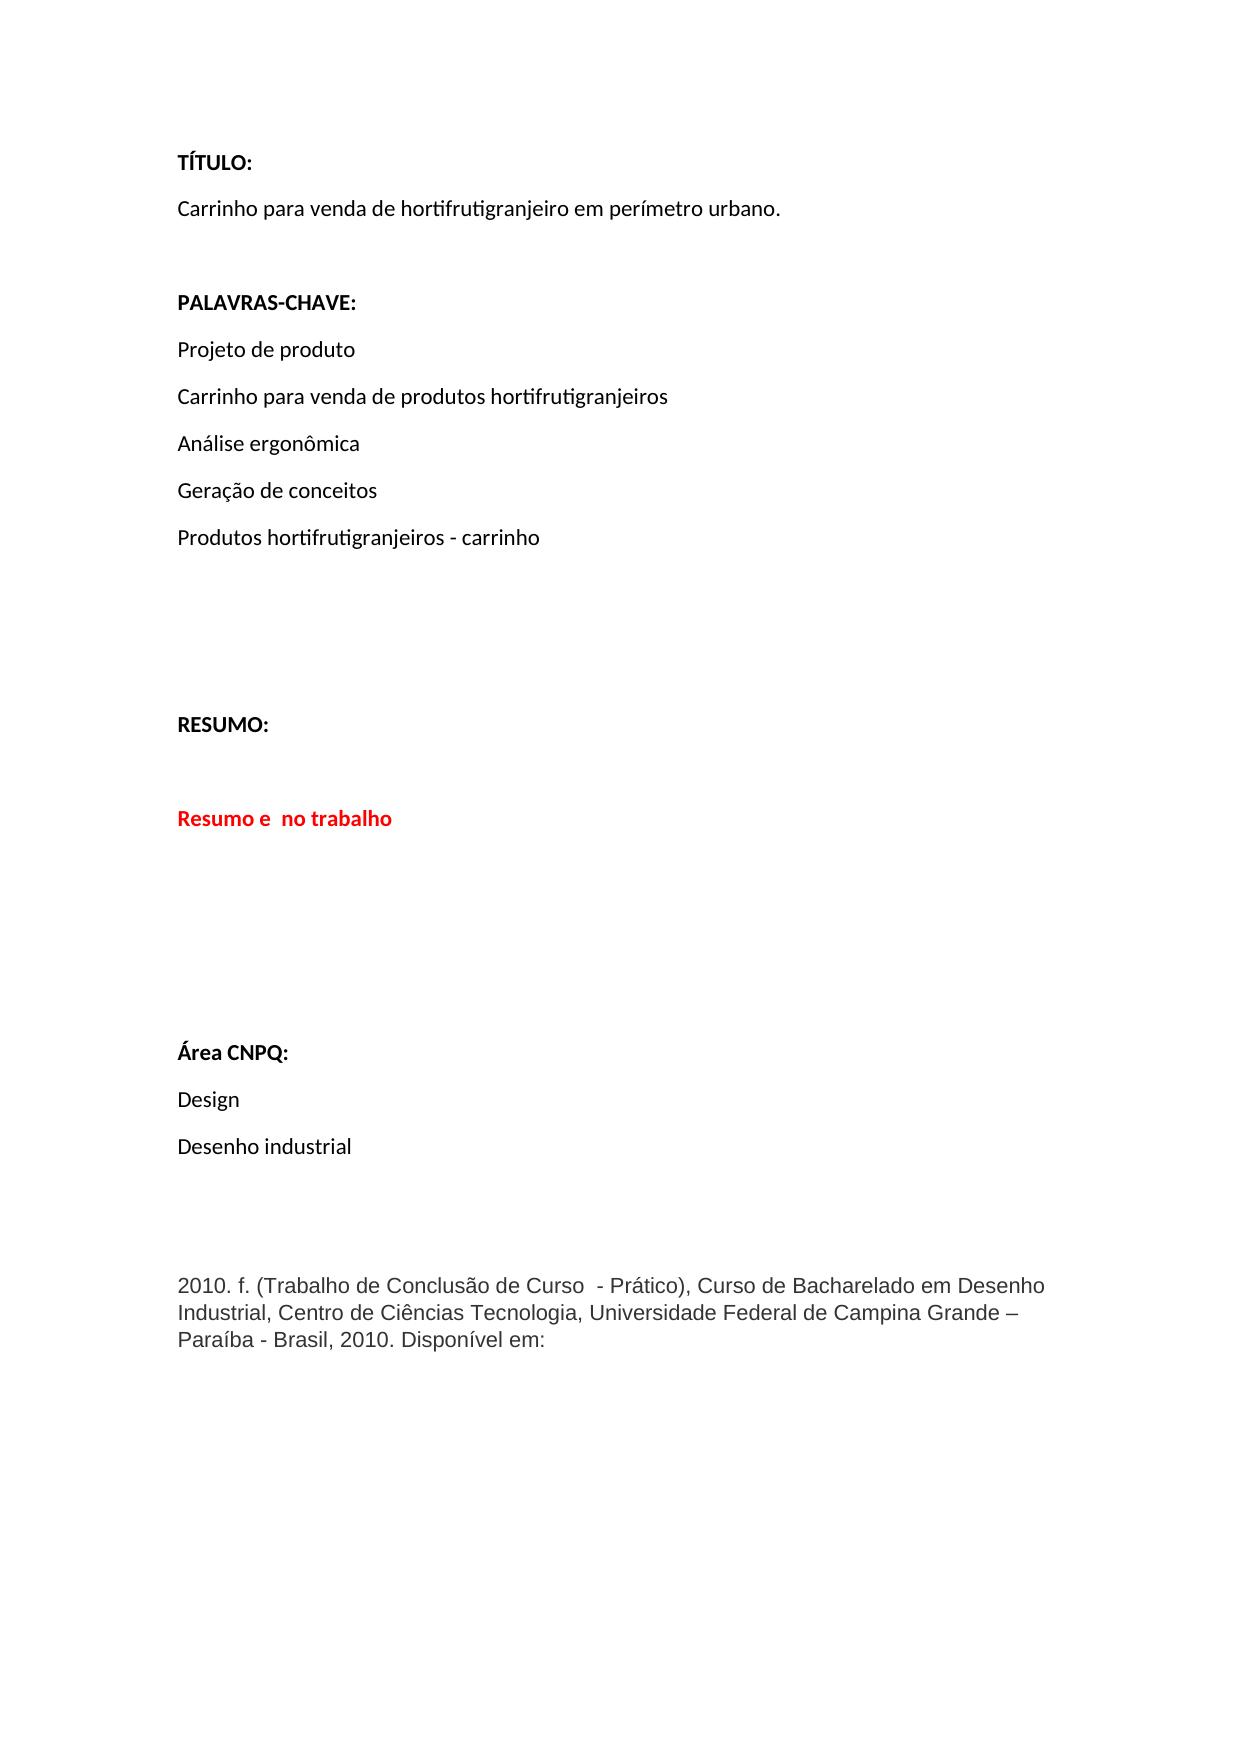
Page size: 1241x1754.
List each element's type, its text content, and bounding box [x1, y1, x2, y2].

text Carrinho para venda de hortifrutigranjeiro em perímetro urbano. [177, 194, 1063, 222]
text Desenho industrial [177, 1132, 1063, 1160]
text Produtos hortifrutigranjeiros - carrinho [177, 523, 1063, 551]
text 2010. f. (Trabalho de Conclusão de Curso - Prático), Curso de Bacharelado em Desenho Industrial, Centro de Ciências Tecnologia, Universidade Federal de Campina Grande – Paraíba - Brasil, 2010. Disponível em: [177, 1273, 1063, 1352]
text Análise ergonômica [177, 429, 1063, 457]
text Área CNPQ: [177, 1038, 1063, 1066]
text PALAVRAS-CHAVE: [177, 288, 1063, 316]
text Resumo e no trabalho [177, 804, 1063, 832]
text Geração de conceitos [177, 476, 1063, 504]
text Projeto de produto [177, 335, 1063, 363]
text RESUMO: [177, 710, 1063, 738]
text TÍTULO: [177, 148, 1063, 176]
text Design [177, 1085, 1063, 1113]
text Carrinho para venda de produtos hortifrutigranjeiros [177, 382, 1063, 410]
